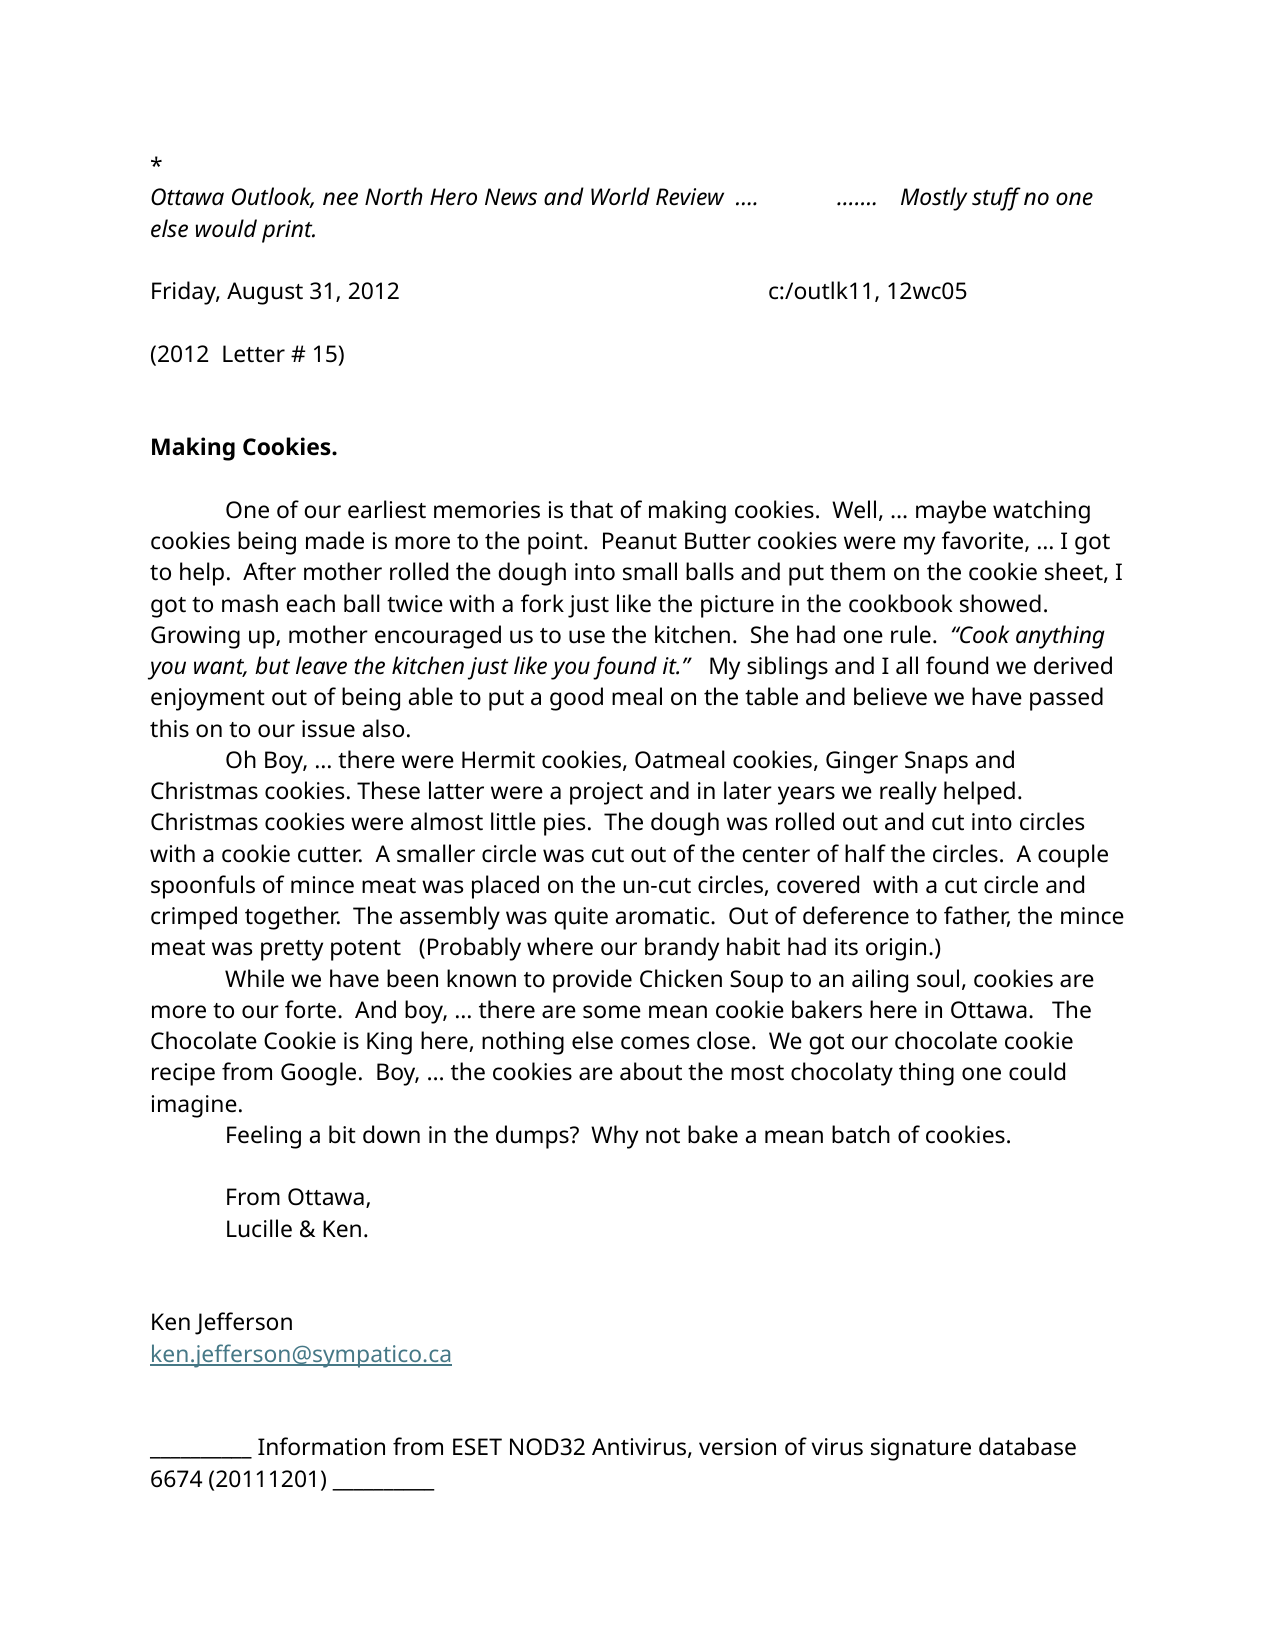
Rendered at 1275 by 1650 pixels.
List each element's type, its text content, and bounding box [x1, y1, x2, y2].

text Friday, August 31, 2012 c:/outlk11, 12wc05 (2012 Letter # 15) [150, 275, 1125, 369]
text While we have been known to provide Chicken Soup to an ailing soul, cookies are more to our forte. And boy, … there are some mean cookie bakers here in Ottawa. The Chocolate Cookie is King here, nothing else comes close. We got our chocolate cookie recipe from Google. Boy, … the cookies are about the most chocolaty thing one could imagine. [150, 962, 1125, 1119]
text Feeling a bit down in the dumps? Why not bake a mean batch of cookies. [150, 1119, 1125, 1150]
text One of our earliest memories is that of making cookies. Well, … maybe watching cookies being made is more to the point. Peanut Butter cookies were my favorite, … I got to help. After mother rolled the dough into small balls and put them on the cookie sheet, I got to mash each ball twice with a fork just like the picture in the cookbook showed. Growing up, mother encouraged us to use the kitchen. She had one rule. “Cook anything you want, but leave the kitchen just like you found it.” My siblings and I all found we derived enjoyment out of being able to put a good meal on the table and believe we have passed this on to our issue also. [150, 494, 1125, 744]
text From Ottawa, [150, 1181, 1125, 1212]
text Making Cookies. [150, 431, 1125, 462]
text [150, 1369, 1125, 1494]
text Oh Boy, … there were Hermit cookies, Oatmeal cookies, Ginger Snaps and Christmas cookies. These latter were a project and in later years we really helped. Christmas cookies were almost little pies. The dough was rolled out and cut into circles with a cookie cutter. A smaller circle was cut out of the center of half the circles. A couple spoonfuls of mince meat was placed on the un-cut circles, covered with a cut circle and crimped together. The assembly was quite aromatic. Out of deference to father, the mince meat was pretty potent (Probably where our brandy habit had its origin.) [150, 744, 1125, 962]
text Ken Jefferson ken.jefferson@sympatico.ca [150, 1306, 1125, 1369]
text Lucille & Ken. [150, 1212, 1125, 1244]
text Ottawa Outlook, nee North Hero News and World Review …. ……. Mostly stuff no one else would print. [150, 181, 1125, 244]
text * [150, 150, 1125, 181]
